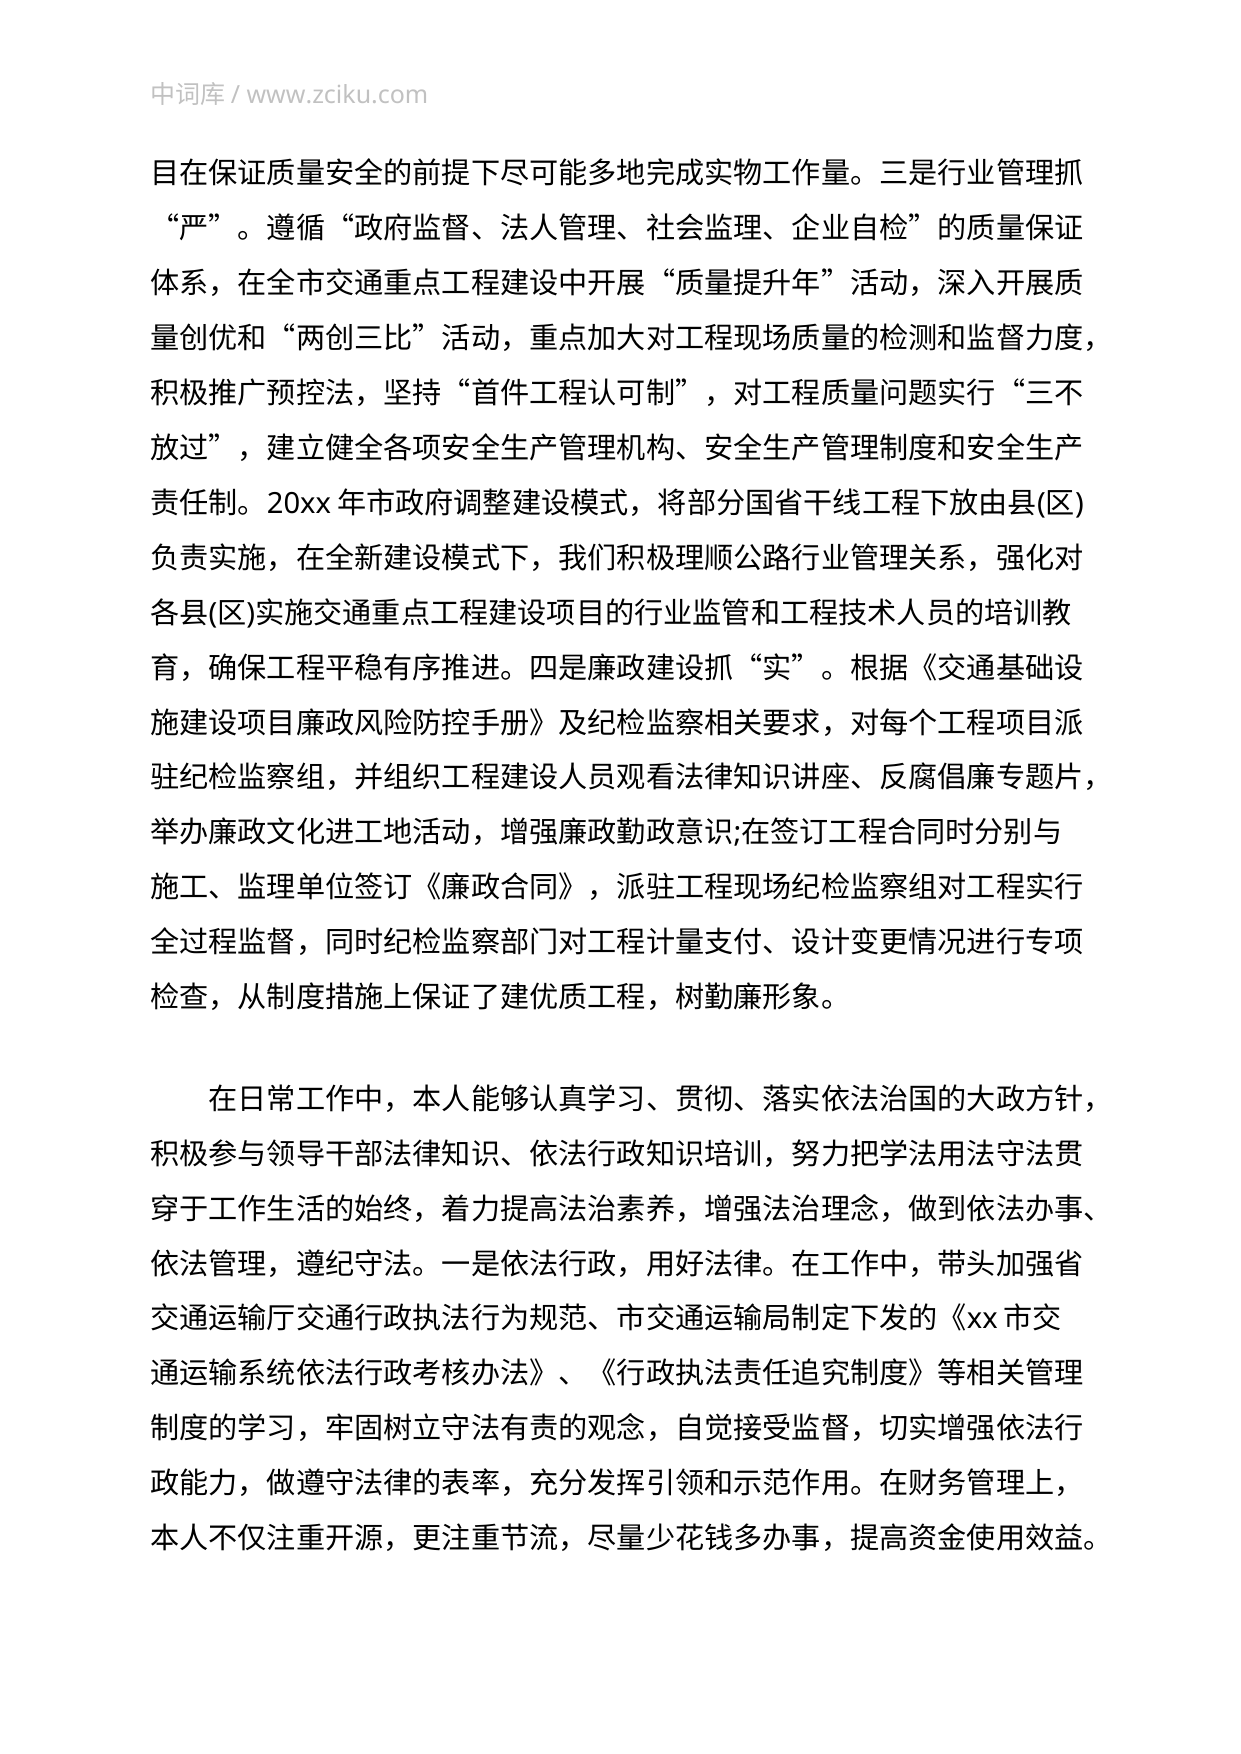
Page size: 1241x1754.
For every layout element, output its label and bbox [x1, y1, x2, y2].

text [150, 1076, 1090, 1557]
text [150, 150, 1090, 1016]
